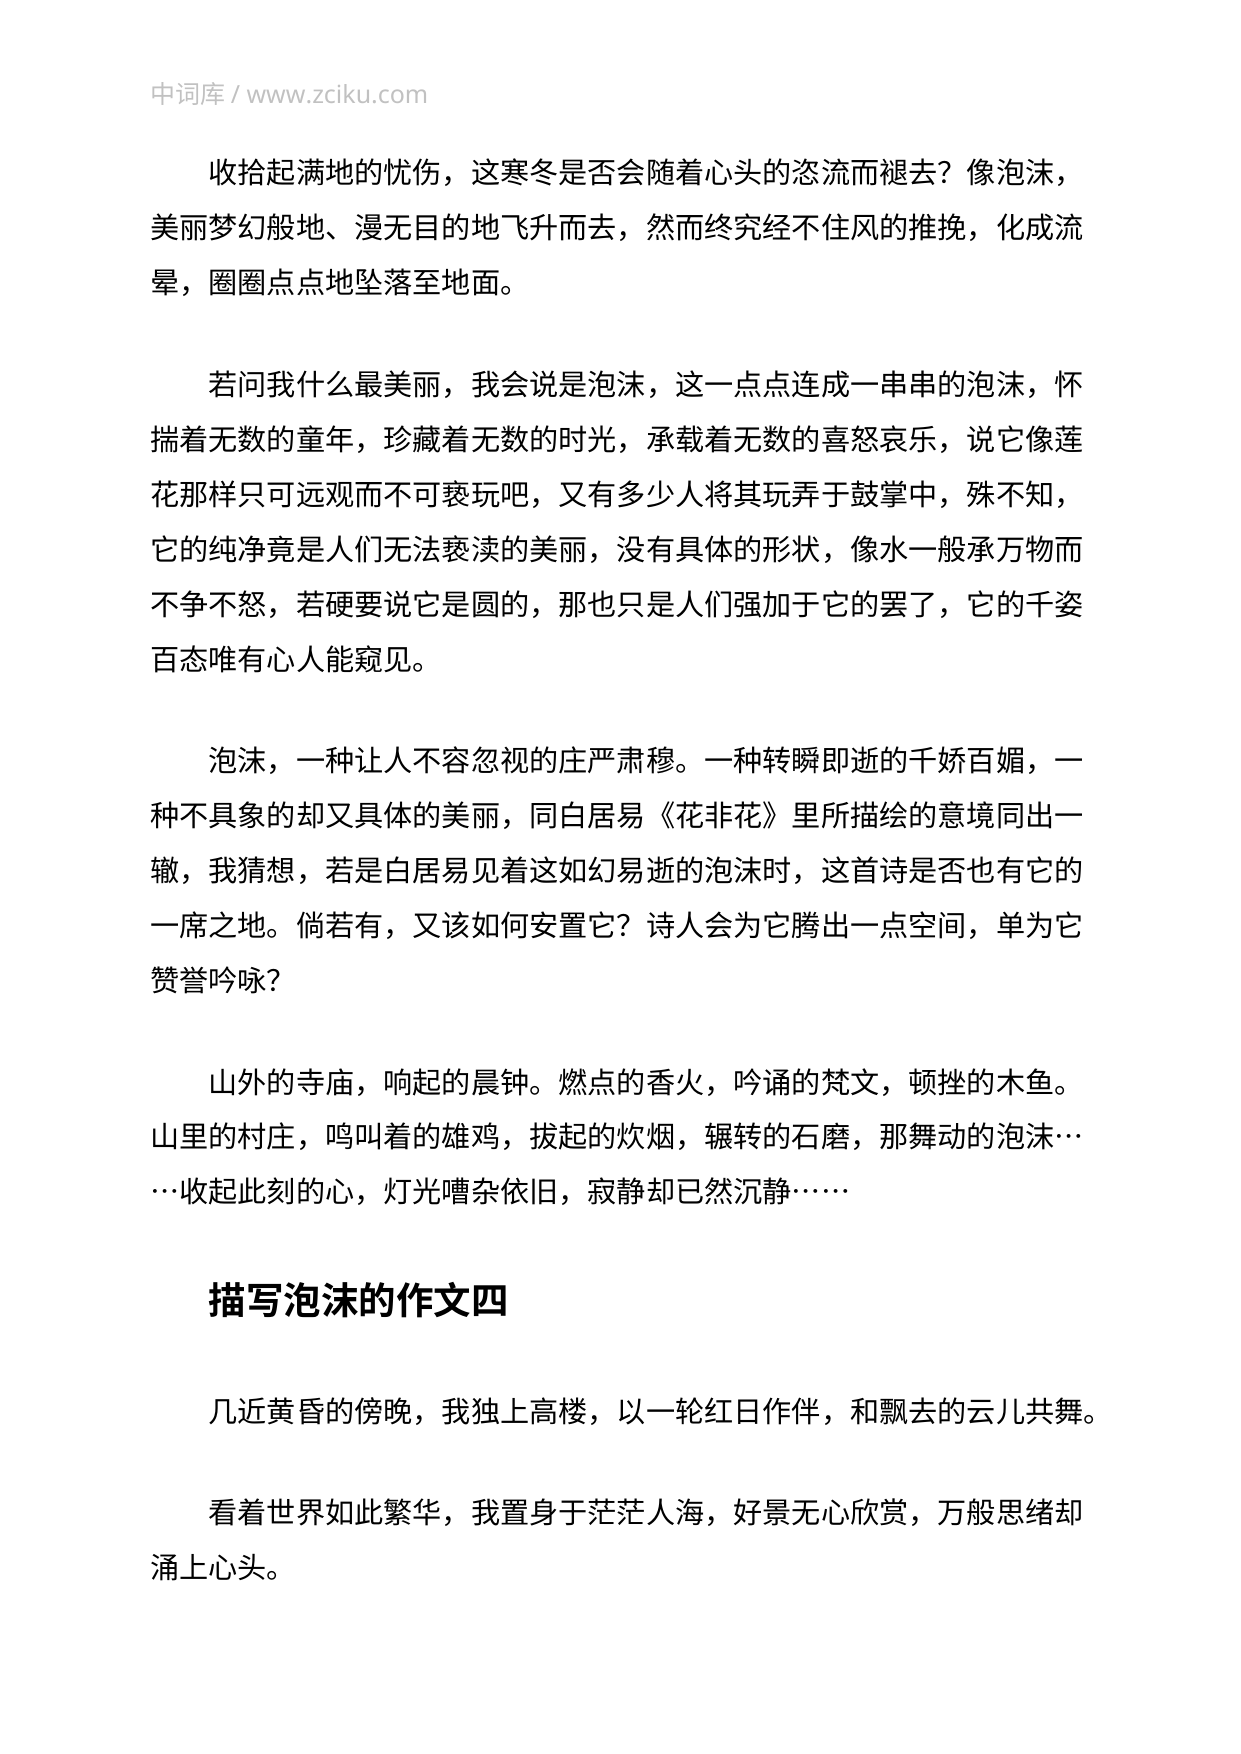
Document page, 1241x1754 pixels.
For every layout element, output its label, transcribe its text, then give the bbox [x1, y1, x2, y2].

text 山外的寺庙，响起的晨钟。燃点的香火，吟诵的梵文，顿挫的木鱼。山里的村庄，鸣叫着的雄鸡，拔起的炊烟，辗转的石磨，那舞动的泡沫……收起此刻的心，灯光嘈杂依旧，寂静却已然沉静…… [150, 1059, 1090, 1211]
text 收拾起满地的忧伤，这寒冬是否会随着心头的恣流而褪去？像泡沫，美丽梦幻般地、漫无目的地飞升而去，然而终究经不住风的推挽，化成流晕，圈圈点点地坠落至地面。 [150, 150, 1090, 302]
text 泡沫，一种让人不容忽视的庄严肃穆。一种转瞬即逝的千娇百媚，一种不具象的却又具体的美丽，同白居易《花非花》里所描绘的意境同出一辙，我猜想，若是白居易见着这如幻易逝的泡沫时，这首诗是否也有它的一席之地。倘若有，又该如何安置它？诗人会为它腾出一点空间，单为它赞誉吟咏？ [150, 738, 1090, 1000]
text 若问我什么最美丽，我会说是泡沫，这一点点连成一串串的泡沫，怀揣着无数的童年，珍藏着无数的时光，承载着无数的喜怒哀乐，说它像莲花那样只可远观而不可亵玩吧，又有多少人将其玩弄于鼓掌中，殊不知，它的纯净竟是人们无法亵渎的美丽，没有具体的形状，像水一般承万物而不争不怒，若硬要说它是圆的，那也只是人们强加于它的罢了，它的千姿百态唯有心人能窥见。 [150, 362, 1090, 678]
text 看着世界如此繁华，我置身于茫茫人海，好景无心欣赏，万般思绪却涌上心头。 [150, 1490, 1090, 1587]
text 描写泡沫的作文四 [150, 1271, 1090, 1325]
text 几近黄昏的傍晚，我独上高楼，以一轮红日作伴，和飘去的云儿共舞。 [150, 1388, 1090, 1430]
